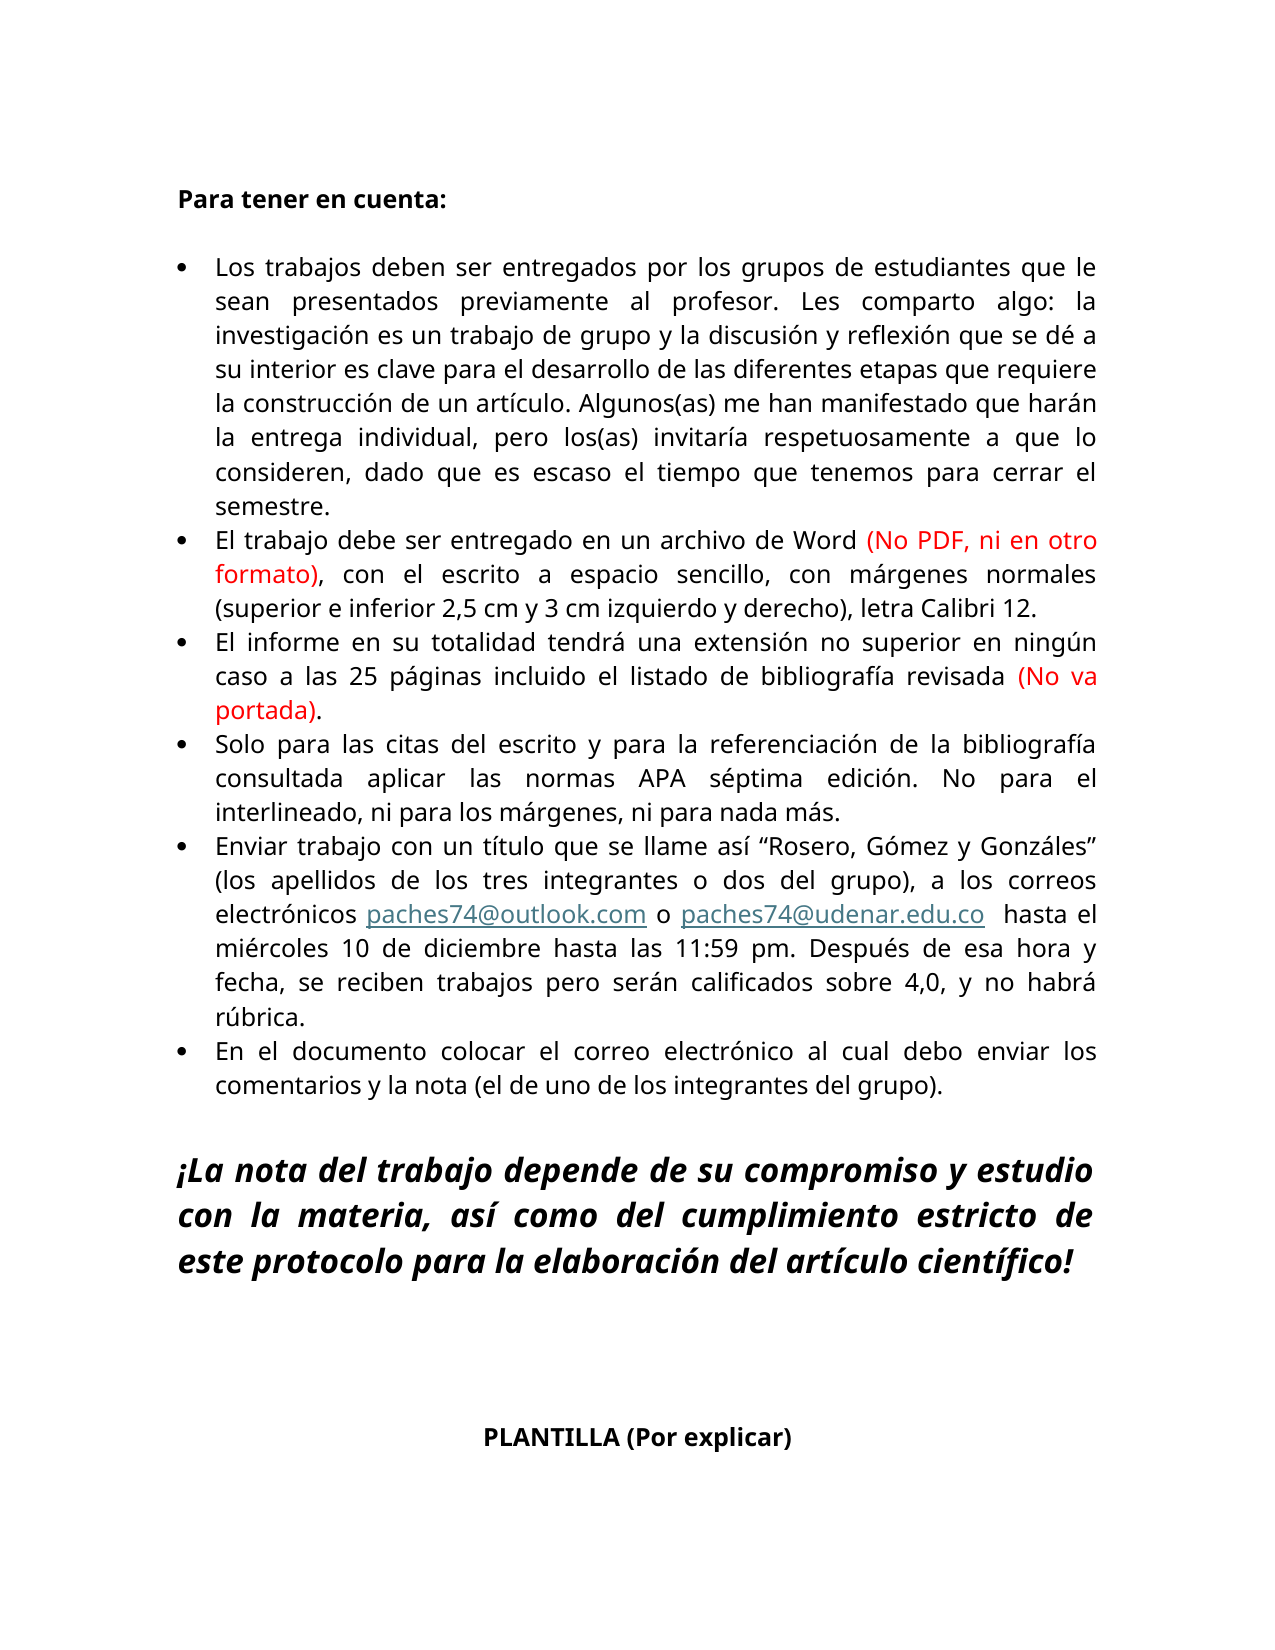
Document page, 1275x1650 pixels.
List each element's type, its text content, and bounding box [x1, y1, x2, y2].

list Los trabajos deben ser entregados por los grupos de estudiantes que le sean presentados previamente al profesor. Les comparto algo: la investigación es un trabajo de grupo y la discusión y reflexión que se dé a su interior es clave para el desarrollo de las diferentes etapas que requiere la construcción de un artículo. Algunos(as) me han manifestado que harán la entrega individual, pero los(as) invitaría respetuosamente a que lo consideren, dado que es escaso el tiempo que tenemos para cerrar el semestre. [177, 250, 1098, 522]
list Solo para las citas del escrito y para la referenciación de la bibliografía consultada aplicar las normas APA séptima edición. No para el interlineado, ni para los márgenes, ni para nada más. [177, 727, 1098, 829]
text Para tener en cuenta: [177, 182, 1098, 216]
list En el documento colocar el correo electrónico al cual debo enviar los comentarios y la nota (el de uno de los integrantes del grupo). [177, 1033, 1098, 1101]
list El informe en su totalidad tendrá una extensión no superior en ningún caso a las 25 páginas incluido el listado de bibliografía revisada (No va portada). [177, 624, 1098, 727]
text ¡La nota del trabajo depende de su compromiso y estudio con la materia, así como del cumplimiento estricto de este protocolo para la elaboración del artículo científico! [177, 1147, 1098, 1283]
text PLANTILLA (Por explicar) [177, 1419, 1098, 1453]
list El trabajo debe ser entregado en un archivo de Word (No PDF, ni en otro formato), con el escrito a espacio sencillo, con márgenes normales (superior e inferior 2,5 cm y 3 cm izquierdo y derecho), letra Calibri 12. [177, 522, 1098, 624]
list Enviar trabajo con un título que se llame así “Rosero, Gómez y Gonzáles” (los apellidos de los tres integrantes o dos del grupo), a los correos electrónicos paches74@outlook.com o paches74@udenar.edu.co hasta el miércoles 10 de diciembre hasta las 11:59 pm. Después de esa hora y fecha, se reciben trabajos pero serán calificados sobre 4,0, y no habrá rúbrica. [177, 829, 1098, 1033]
